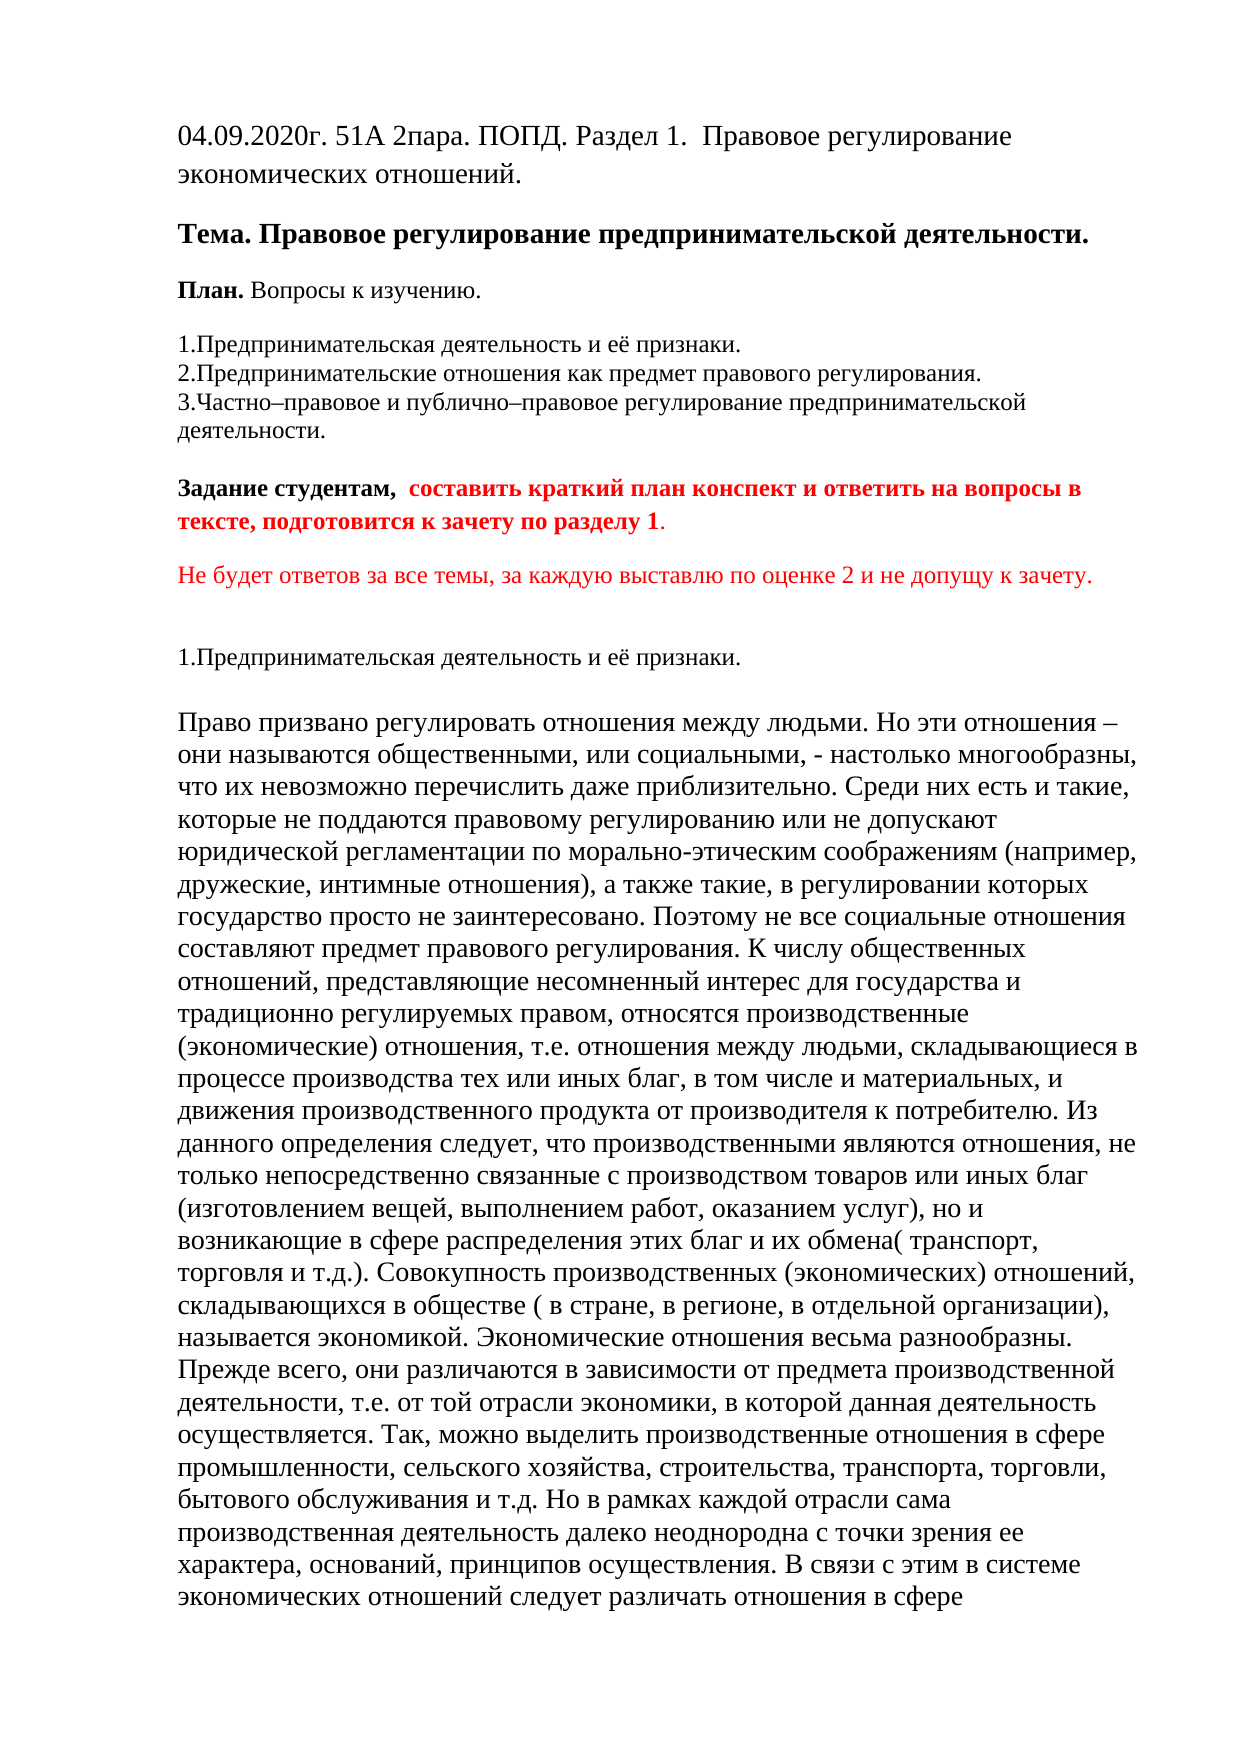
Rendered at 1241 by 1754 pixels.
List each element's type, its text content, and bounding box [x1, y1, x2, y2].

text Не будет ответов за все темы, за каждую выставлю по оценке 2 и не допущу к зачету. [177, 560, 1152, 589]
text План. Вопросы к изучению. [177, 275, 1152, 304]
text Задание студентам, составить краткий план конспект и ответить на вопросы в тексте, подготовится к зачету по разделу 1. [177, 473, 1152, 535]
text 04.09.2020г. 51А 2пара. ПОПД. Раздел 1. Правовое регулирование экономических отношений. [177, 118, 1152, 190]
text 1.Предпринимательская деятельность и её признаки. [177, 642, 1152, 671]
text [177, 705, 1152, 1612]
text 1.Предпринимательская деятельность и её признаки. [177, 329, 1152, 358]
text Тема. Правовое регулирование предпринимательской деятельности. [177, 216, 1152, 249]
text 2.Предпринимательские отношения как предмет правового регулирования. [177, 358, 1152, 387]
text 3.Частно–правовое и публично–правовое регулирование предпринимательской деятельности. [177, 387, 1152, 444]
